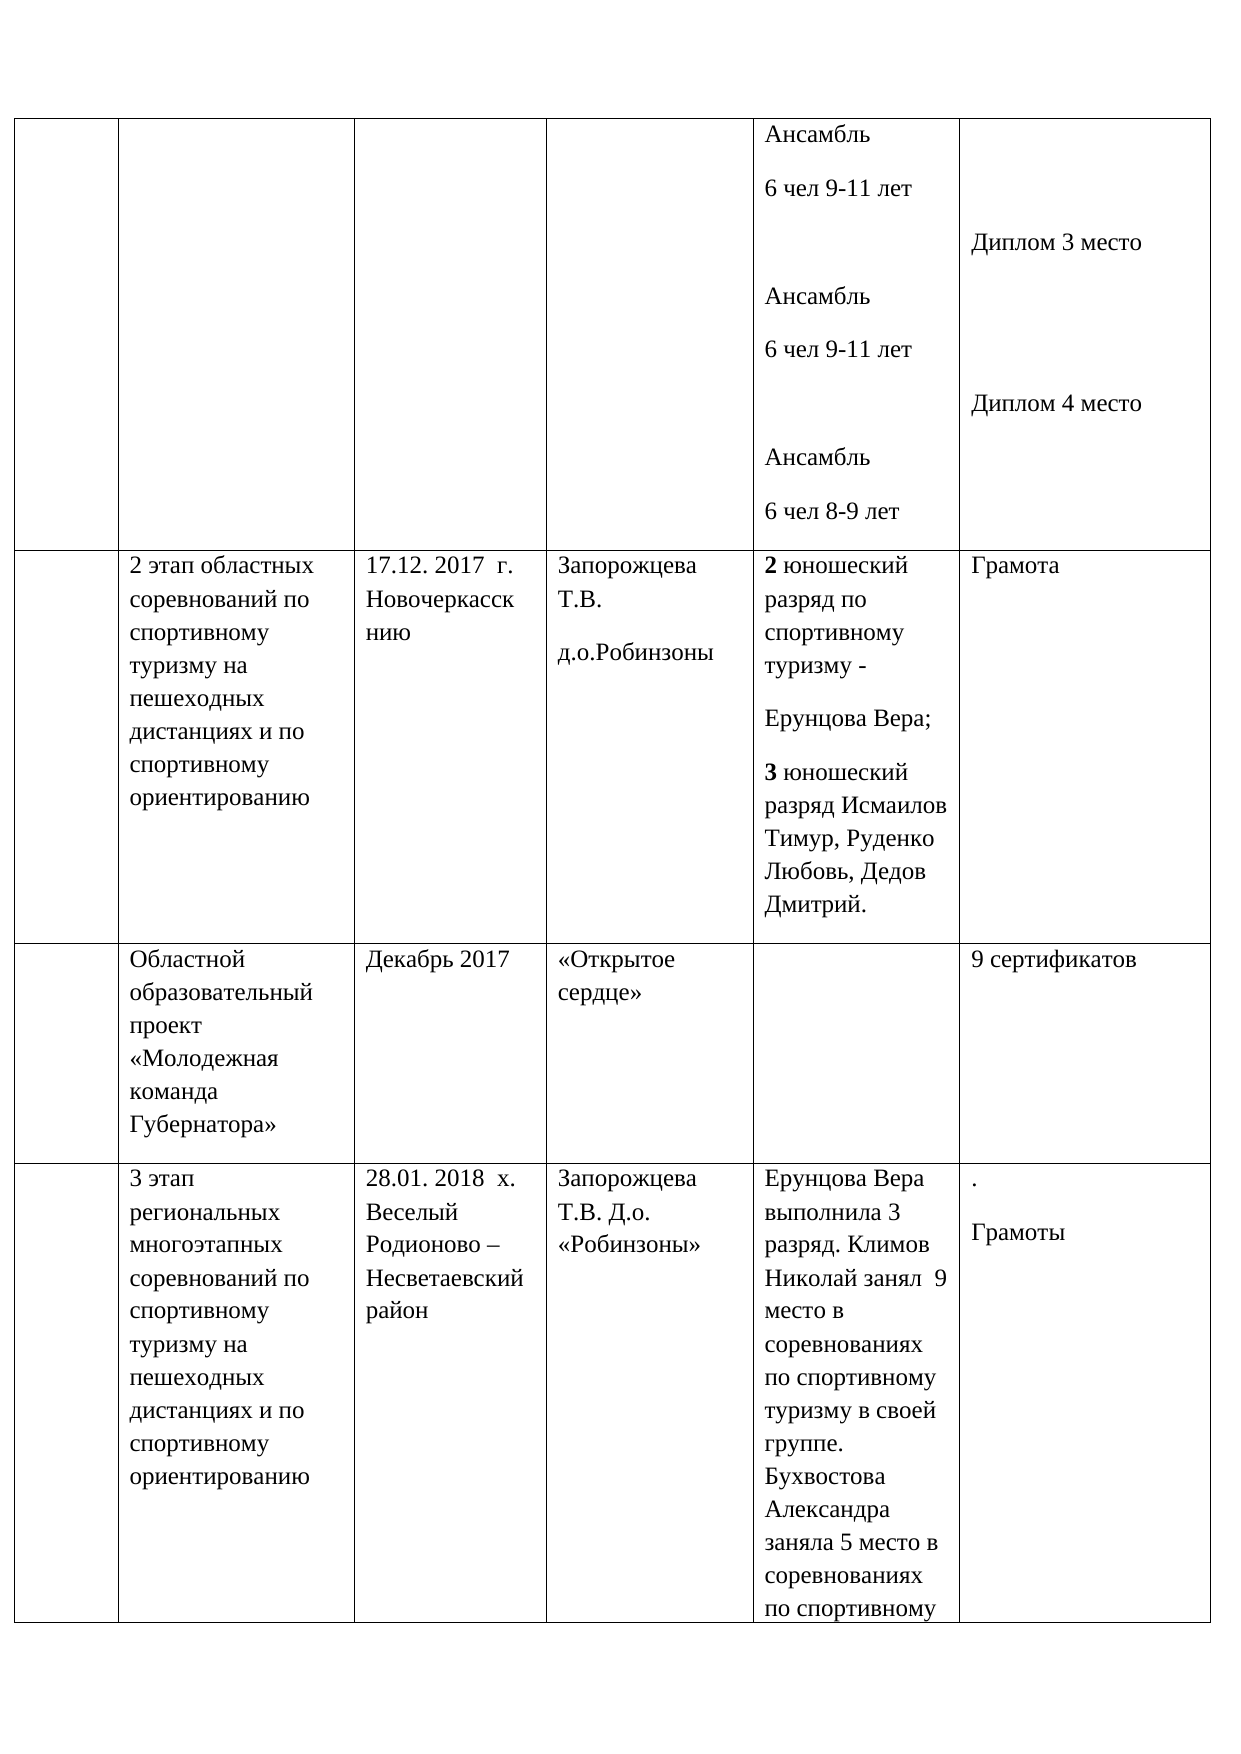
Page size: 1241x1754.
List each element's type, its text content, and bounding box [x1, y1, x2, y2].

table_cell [960, 119, 1210, 549]
table_cell Областной образовательный проект «Молодежная команда Губернатора» [119, 944, 354, 1162]
table_cell Грамота [960, 551, 1210, 943]
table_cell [355, 119, 546, 549]
table_cell Декабрь 2017 [355, 944, 546, 1162]
table_cell Запорожцева Т.В. д.о.Робинзоны [547, 551, 753, 943]
table_cell . Грамоты [960, 1164, 1210, 1622]
table_cell «Открытое сердце» [547, 944, 753, 1162]
table_cell [15, 944, 118, 1162]
table_cell [15, 551, 118, 943]
table_cell 9 сертификатов [960, 944, 1210, 1162]
table_cell [15, 119, 118, 549]
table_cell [547, 119, 753, 549]
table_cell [547, 1164, 753, 1622]
table_cell [754, 944, 959, 1162]
table_cell [15, 1164, 118, 1622]
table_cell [754, 119, 959, 549]
table_cell 17.12. 2017 г. Новочеркасск нию [355, 551, 546, 943]
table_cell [754, 1164, 959, 1622]
table_cell 2 юношеский разряд по спортивному туризму - Ерунцова Вера; 3 юношеский разряд Исмаилов Тимур, Руденко Любовь, Дедов Дмитрий. [754, 551, 959, 943]
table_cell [119, 1164, 354, 1622]
table_cell 2 этап областных соревнований по спортивному туризму на пешеходных дистанциях и по спортивному ориентированию [119, 551, 354, 943]
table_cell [355, 1164, 546, 1622]
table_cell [119, 119, 354, 549]
